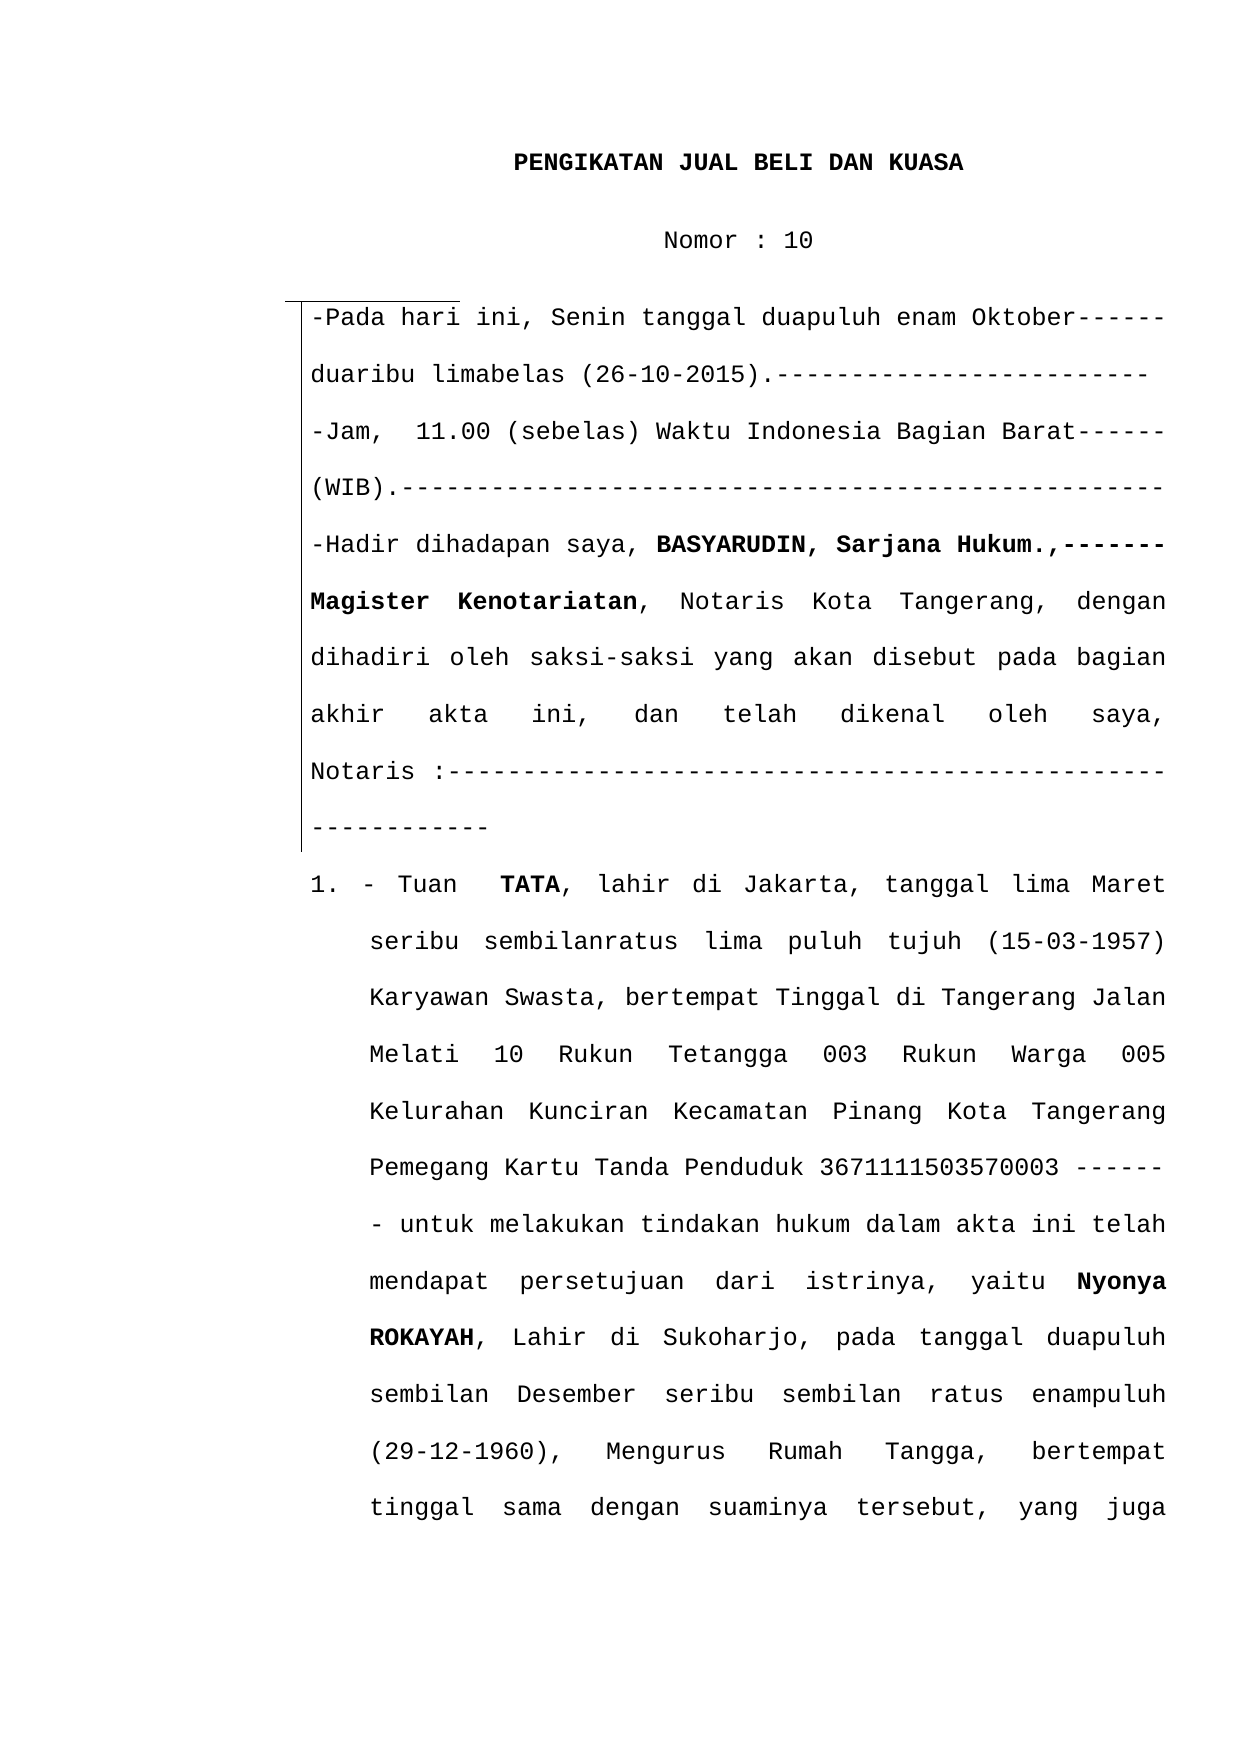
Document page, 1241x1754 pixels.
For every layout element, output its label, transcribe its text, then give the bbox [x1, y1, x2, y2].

text -Hadir dihadapan saya, BASYARUDIN, Sarjana Hukum.,-------Magister Kenotariatan, Notaris Kota Tangerang, dengan dihadiri oleh saksi-saksi yang akan disebut pada bagian akhir akta ini, dan telah dikenal oleh saya, Notaris :------------------------------------------------------------ [310, 532, 1167, 843]
text Nomor : 10 [310, 227, 1167, 256]
text 1. - Tuan TATA, lahir di Jakarta, tanggal lima Maret seribu sembilanratus lima puluh tujuh (15-03-1957) Karyawan Swasta, bertempat Tinggal di Tangerang Jalan Melati 10 Rukun Tetangga 003 Rukun Warga 005 Kelurahan Kunciran Kecamatan Pinang Kota Tangerang Pemegang Kartu Tanda Penduduk 3671111503570003 ------ [310, 872, 1167, 1183]
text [310, 1212, 1167, 1523]
text -Jam, 11.00 (sebelas) Waktu Indonesia Bagian Barat------ (WIB).--------------------------------------------------- [310, 418, 1167, 503]
text PENGIKATAN JUAL BELI DAN KUASA [310, 150, 1167, 178]
text -Pada hari ini, Senin tanggal duapuluh enam Oktober------ duaribu limabelas (26-10-2015).------------------------- [310, 305, 1167, 390]
